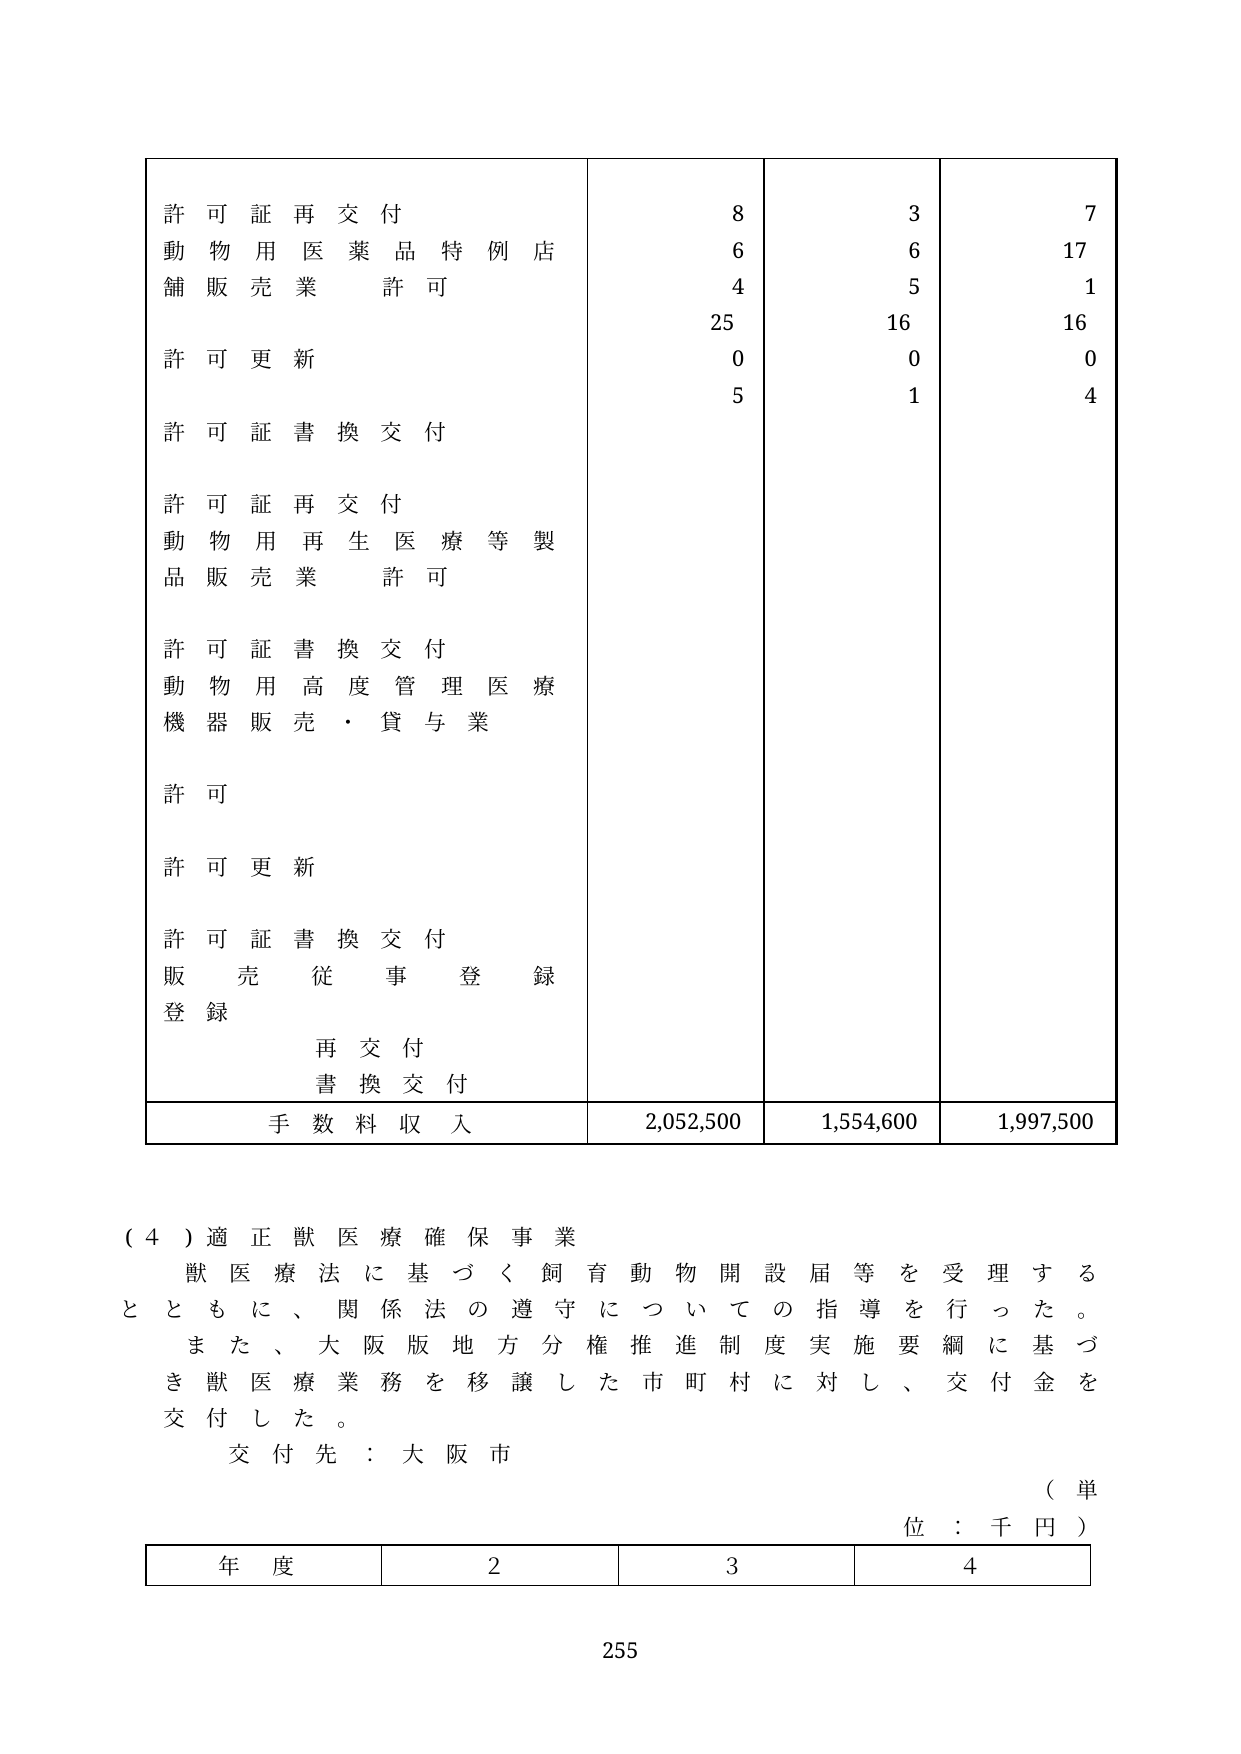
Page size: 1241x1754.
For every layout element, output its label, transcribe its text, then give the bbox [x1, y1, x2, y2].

table_header ２ [382, 1546, 618, 1585]
text 交付先：大阪市 [119, 1435, 1121, 1471]
table_cell 2,052,500 [588, 1103, 763, 1143]
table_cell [588, 159, 763, 1101]
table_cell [941, 159, 1115, 1101]
table_cell 1,997,500 [941, 1103, 1115, 1143]
text 獣医療法に基づく飼育動物開設届等を受理するとともに、関係法の遵守についての指導を行った。 [119, 1254, 1121, 1326]
table_cell 1,554,600 [765, 1103, 939, 1143]
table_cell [765, 159, 939, 1101]
table_cell 手数料収入 [147, 1103, 587, 1143]
table_header 年度 [147, 1546, 381, 1585]
table_header ４ [855, 1546, 1090, 1585]
text (４)適正獣医療確保事業 [119, 1217, 1121, 1254]
table_header ３ [619, 1546, 854, 1585]
text （単位：千円） [119, 1471, 1121, 1544]
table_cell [147, 159, 587, 1101]
text また、大阪版地方分権推進制度実施要綱に基づき獣医療業務を移譲した市町村に対し、交付金を交付した。 [141, 1326, 1121, 1435]
